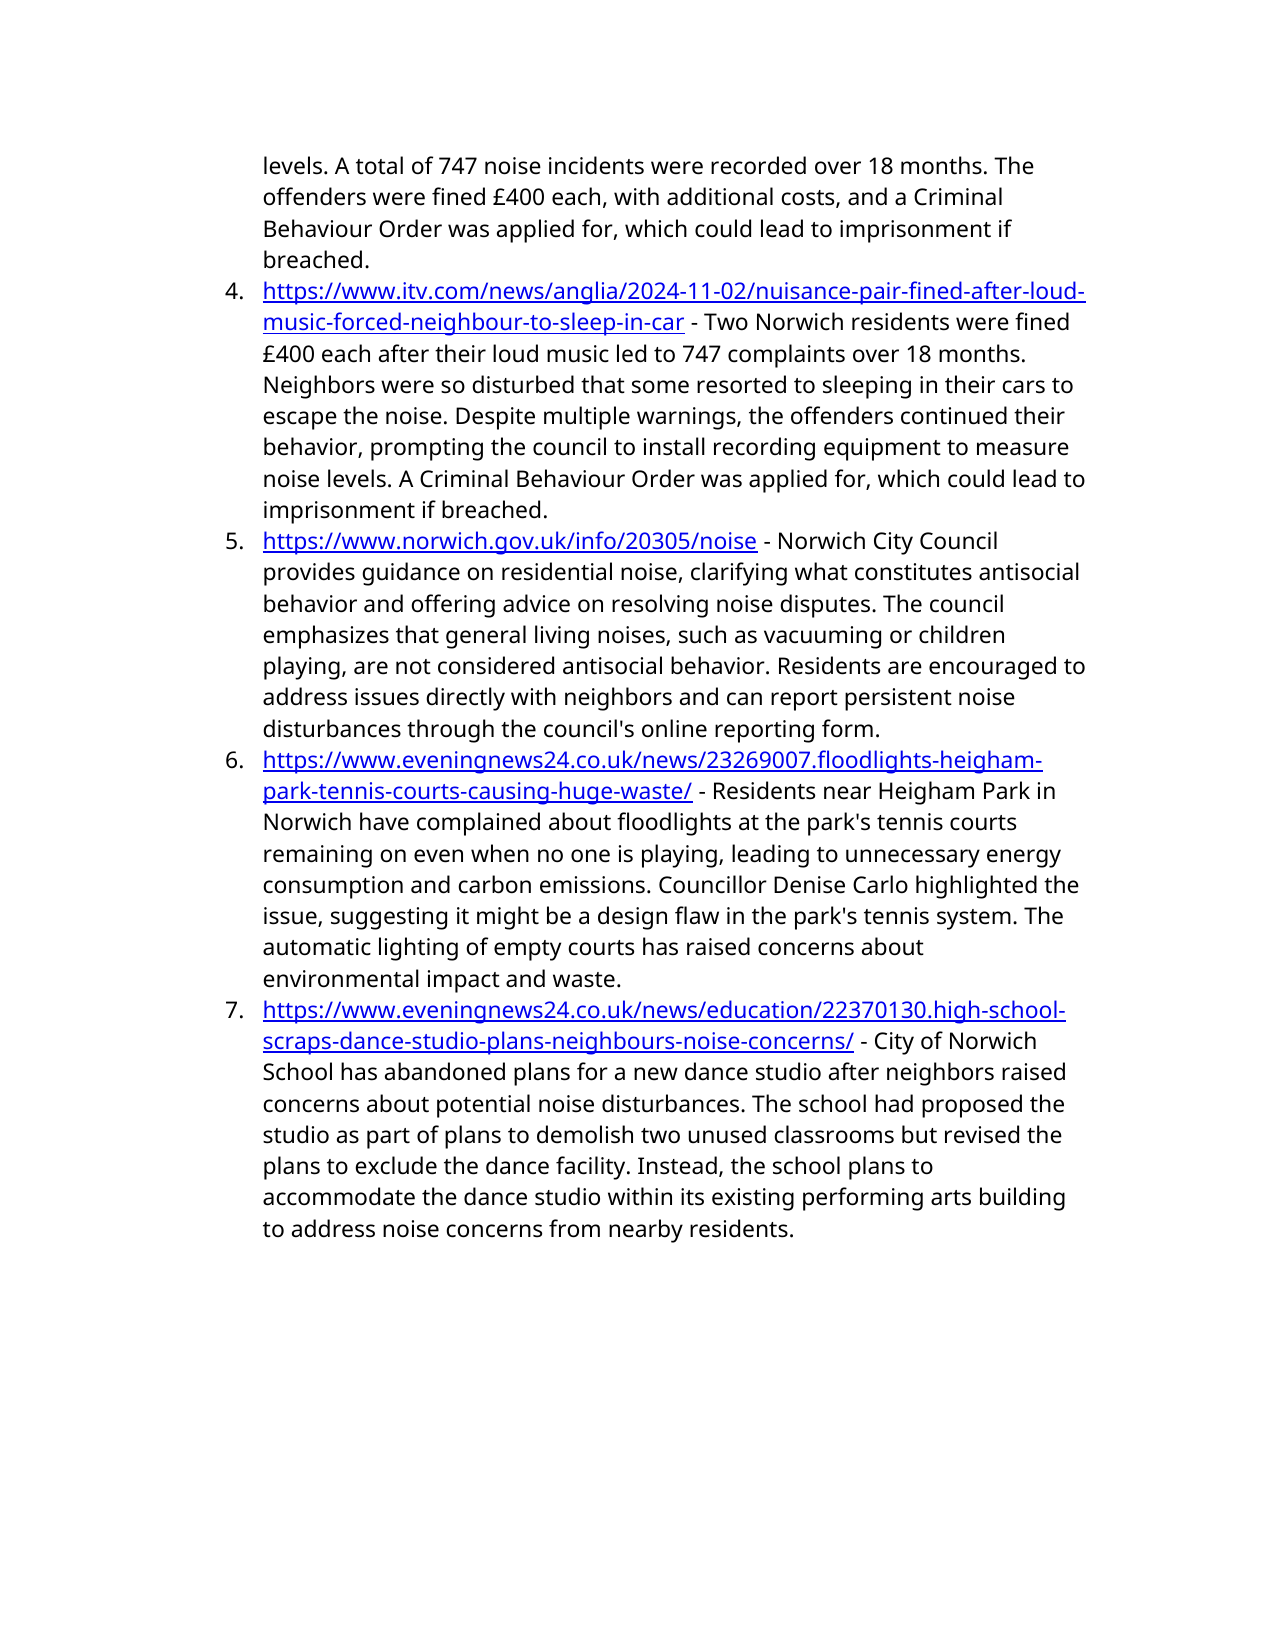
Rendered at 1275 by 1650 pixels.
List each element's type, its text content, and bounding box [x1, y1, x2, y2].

list https://www.eveningnews24.co.uk/news/education/22370130.high-school-scraps-dance-studio-plans-neighbours-noise-concerns/ - City of Norwich School has abandoned plans for a new dance studio after neighbors raised concerns about potential noise disturbances. The school had proposed the studio as part of plans to demolish two unused classrooms but revised the plans to exclude the dance facility. Instead, the school plans to accommodate the dance studio within its existing performing arts building to address noise concerns from nearby residents. [225, 994, 1087, 1244]
list https://www.itv.com/news/anglia/2024-11-02/nuisance-pair-fined-after-loud-music-forced-neighbour-to-sleep-in-car - Two Norwich residents were fined £400 each after their loud music led to 747 complaints over 18 months. Neighbors were so disturbed that some resorted to sleeping in their cars to escape the noise. Despite multiple warnings, the offenders continued their behavior, prompting the council to install recording equipment to measure noise levels. A Criminal Behaviour Order was applied for, which could lead to imprisonment if breached. [225, 275, 1087, 525]
list https://www.eveningnews24.co.uk/news/23269007.floodlights-heigham-park-tennis-courts-causing-huge-waste/ - Residents near Heigham Park in Norwich have complained about floodlights at the park's tennis courts remaining on even when no one is playing, leading to unnecessary energy consumption and carbon emissions. Councillor Denise Carlo highlighted the issue, suggesting it might be a design flaw in the park's tennis system. The automatic lighting of empty courts has raised concerns about environmental impact and waste. [225, 744, 1087, 994]
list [225, 150, 1087, 275]
list https://www.norwich.gov.uk/info/20305/noise - Norwich City Council provides guidance on residential noise, clarifying what constitutes antisocial behavior and offering advice on resolving noise disputes. The council emphasizes that general living noises, such as vacuuming or children playing, are not considered antisocial behavior. Residents are encouraged to address issues directly with neighbors and can report persistent noise disturbances through the council's online reporting form. [225, 525, 1087, 744]
